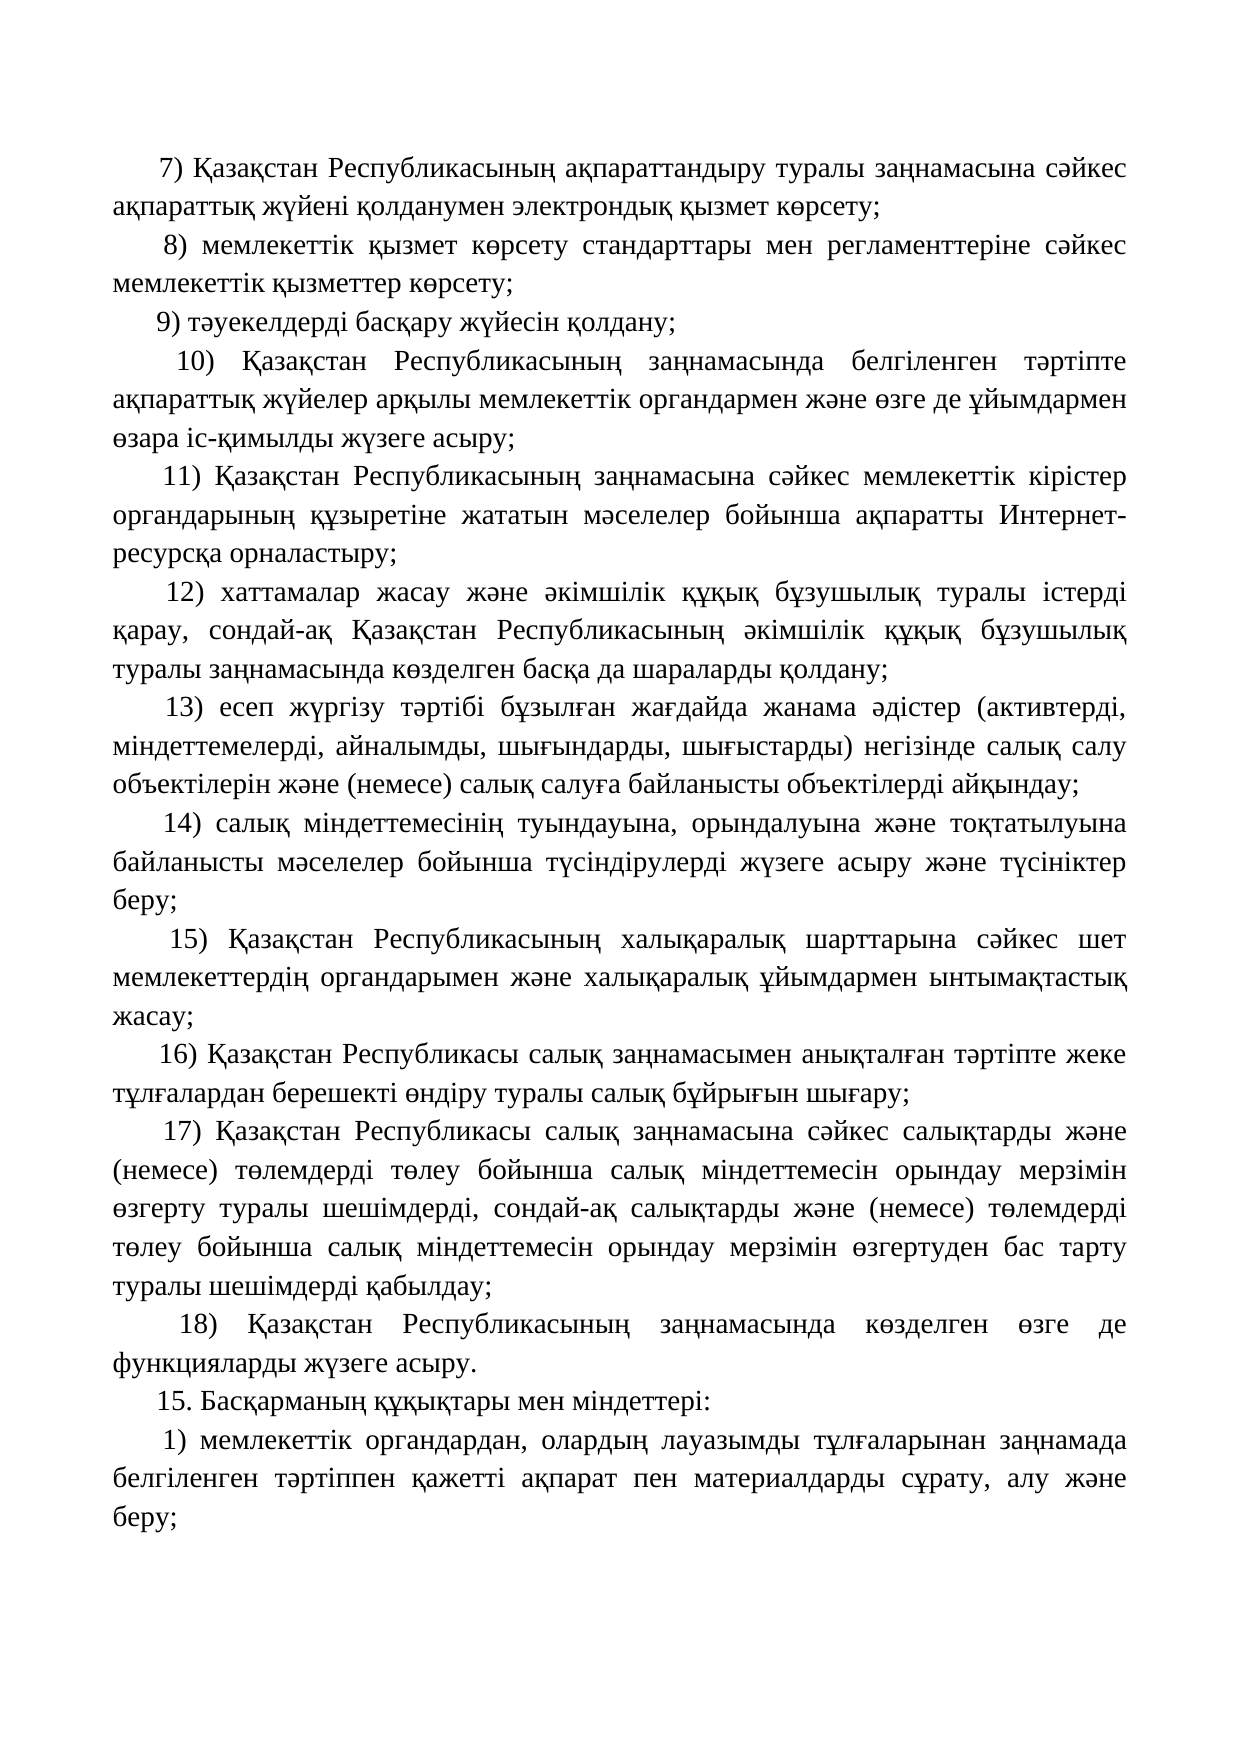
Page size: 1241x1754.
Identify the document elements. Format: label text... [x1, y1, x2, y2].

text 15. Басқарманың құқықтары мен міндеттері: [112, 1383, 1128, 1417]
text 16) Қазақстан Республикасы салық заңнамасымен анықталған тәртіпте жеке тұлғалардан берешекті өндіру туралы салық бұйрығын шығару; [112, 1036, 1128, 1108]
text 13) есеп жүргізу тәртібі бұзылған жағдайда жанама әдістер (активтерді, міндеттемелерді, айналымды, шығындарды, шығыстарды) негізінде салық салу объектілерін және (немесе) салық салуға байланысты объектілерді айқындау; [112, 689, 1128, 800]
text 11) Қазақстан Республикасының заңнамасына сәйкес мемлекеттік кірістер органдарының құзыретіне жататын мәселелер бойынша ақпаратты Интернет-ресурсқа орналастыру; [112, 458, 1128, 569]
text 1) мемлекеттік органдардан, олардың лауазымды тұлғаларынан заңнамада белгіленген тәртіппен қажетті ақпарат пен материалдарды сұрату, алу және беру; [112, 1422, 1128, 1532]
text 12) хаттамалар жасау және әкімшілік құқық бұзушылық туралы істерді қарау, сондай-ақ Қазақстан Республикасының әкімшілік құқық бұзушылық туралы заңнамасында көзделген басқа да шараларды қолдану; [112, 574, 1128, 684]
text 8) мемлекеттік қызмет көрсету стандарттары мен регламенттеріне сәйкес мемлекеттік қызметтер көрсету; [112, 227, 1128, 299]
text 10) Қазақстан Республикасының заңнамасында белгіленген тәртіпте ақпараттық жүйелер арқылы мемлекеттік органдармен және өзге де ұйымдармен өзара іс-қимылды жүзеге асыру; [112, 343, 1128, 453]
text 9) тәуекелдерді басқару жүйесін қолдану; [112, 304, 1128, 338]
text 17) Қазақстан Республикасы салық заңнамасына сәйкес салықтарды және (немесе) төлемдерді төлеу бойынша салық міндеттемесін орындау мерзімін өзгерту туралы шешімдерді, сондай-ақ салықтарды және (немесе) төлемдерді төлеу бойынша салық міндеттемесін орындау мерзімін өзгертуден бас тарту туралы шешімдерді қабылдау; [112, 1113, 1128, 1301]
text 18) Қазақстан Республикасының заңнамасында көзделген өзге де функцияларды жүзеге асыру. [112, 1306, 1128, 1378]
text 7) Қазақстан Республикасының ақпараттандыру туралы заңнамасына сәйкес ақпараттық жүйені қолданумен электрондық қызмет көрсету; [112, 150, 1128, 222]
text 14) салық міндеттемесінің туындауына, орындалуына және тоқтатылуына байланысты мәселелер бойынша түсіндірулерді жүзеге асыру және түсініктер беру; [112, 805, 1128, 916]
text 15) Қазақстан Республикасының халықаралық шарттарына сәйкес шет мемлекеттердің органдарымен және халықаралық ұйымдармен ынтымақтастық жасау; [112, 921, 1128, 1031]
